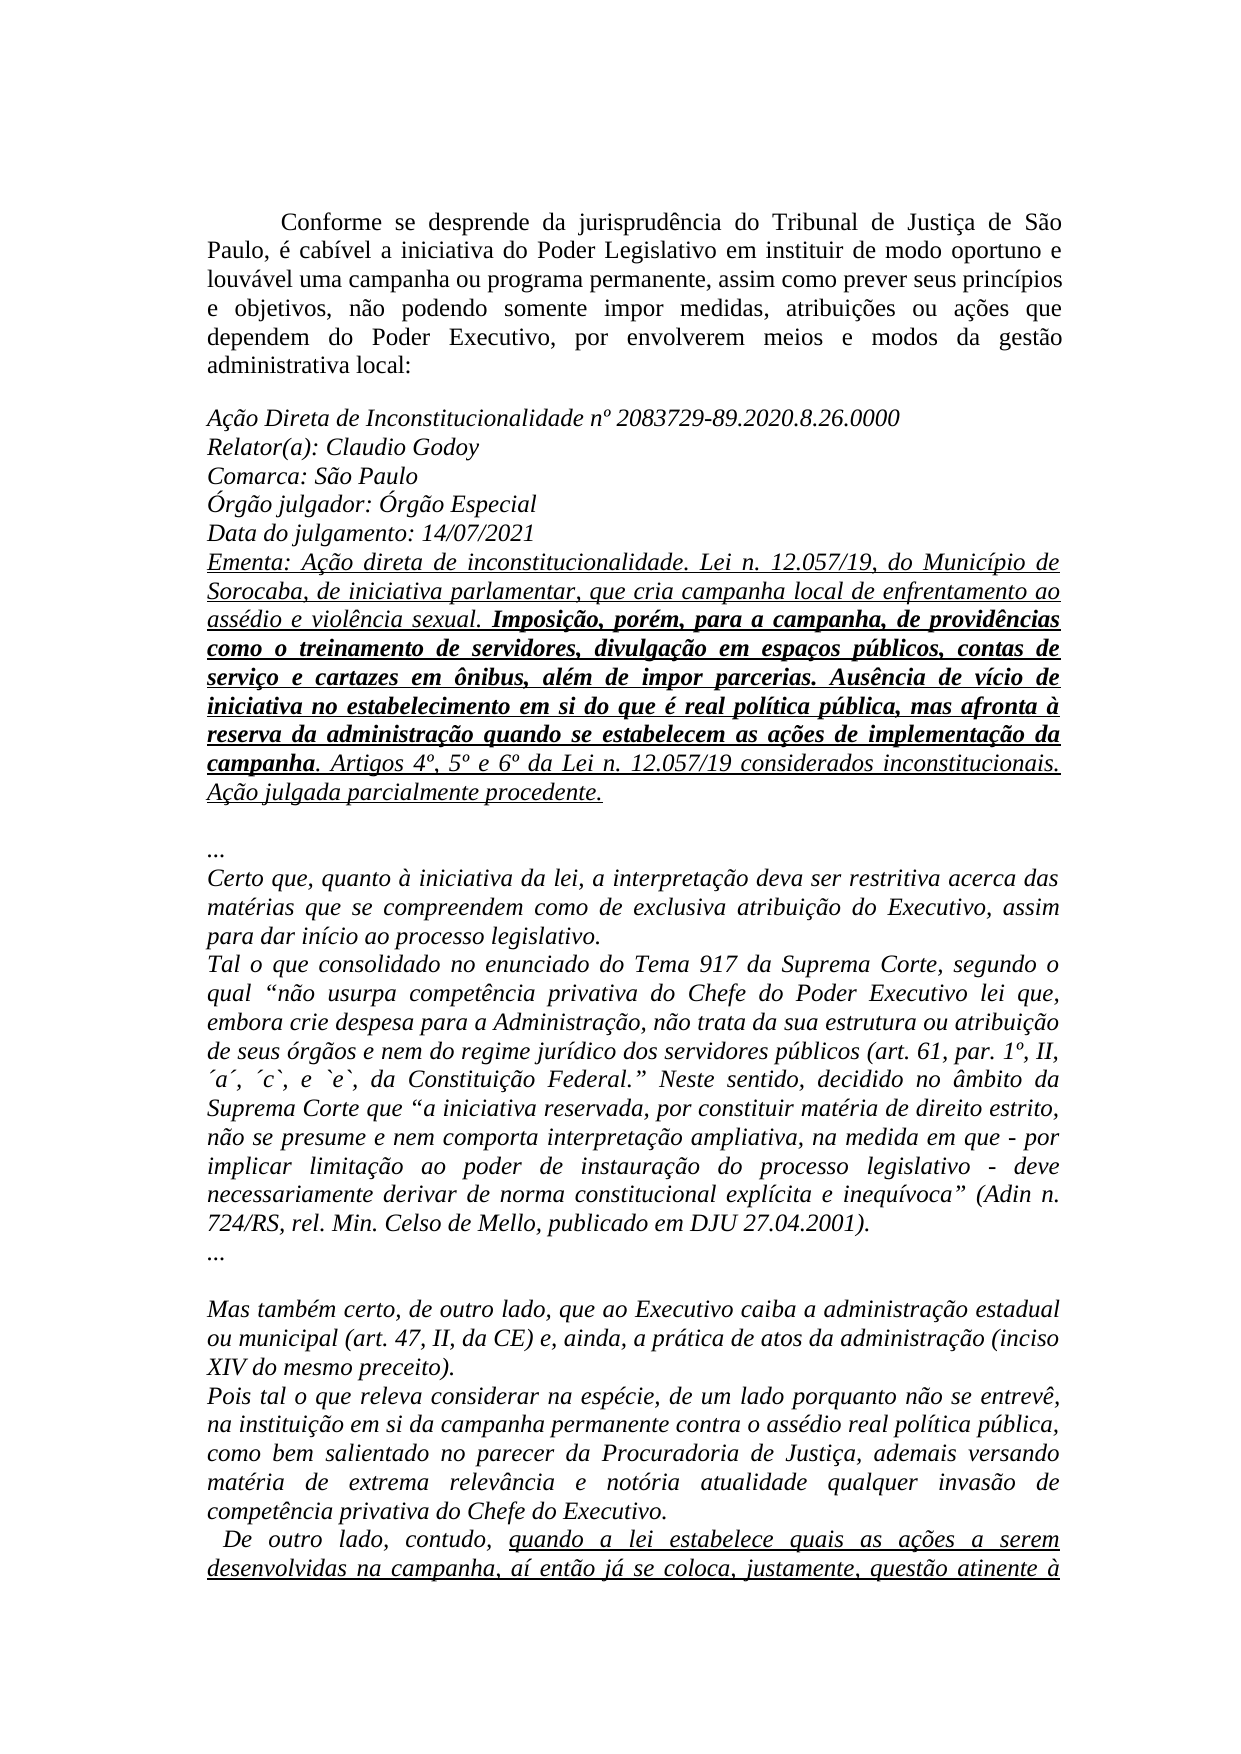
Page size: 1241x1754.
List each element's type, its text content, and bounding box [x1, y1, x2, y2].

text Conforme se desprende da jurisprudência do Tribunal de Justiça de São Paulo, é cabível a iniciativa do Poder Legislativo em instituir de modo oportuno e louvável uma campanha ou programa permanente, assim como prever seus princípios e objetivos, não podendo somente impor medidas, atribuições ou ações que dependem do Poder Executivo, por envolverem meios e modos da gestão administrativa local: [207, 207, 1063, 379]
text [207, 1524, 1063, 1582]
text Ação Direta de Inconstitucionalidade nº 2083729-89.2020.8.26.0000 [207, 403, 1063, 432]
text Ementa: Ação direta de inconstitucionalidade. Lei n. 12.057/19, do Município de Sorocaba, de iniciativa parlamentar, que cria campanha local de enfrentamento ao assédio e violência sexual. Imposição, porém, para a campanha, de providências como o treinamento de servidores, divulgação em espaços públicos, contas de serviço e cartazes em ônibus, além de impor parcerias. Ausência de vício de iniciativa no estabelecimento em si do que é real política pública, mas afronta à reserva da administração quando se estabelecem as ações de implementação da campanha. Artigos 4º, 5º e 6º da Lei n. 12.057/19 considerados inconstitucionais. Ação julgada parcialmente procedente. [207, 547, 1063, 806]
text ... [207, 1237, 1063, 1266]
text Tal o que consolidado no enunciado do Tema 917 da Suprema Corte, segundo o qual “não usurpa competência privativa do Chefe do Poder Executivo lei que, embora crie despesa para a Administração, não trata da sua estrutura ou atribuição de seus órgãos e nem do regime jurídico dos servidores públicos (art. 61, par. 1º, II, ´a´, ´c`, e `e`, da Constituição Federal.” Neste sentido, decidido no âmbito da Suprema Corte que “a iniciativa reservada, por constituir matéria de direito estrito, não se presume e nem comporta interpretação ampliativa, na medida em que - por implicar limitação ao poder de instauração do processo legislativo - deve necessariamente derivar de norma constitucional explícita e inequívoca” (Adin n. 724/RS, rel. Min. Celso de Mello, publicado em DJU 27.04.2001). [207, 949, 1063, 1237]
text Órgão julgador: Órgão Especial [207, 489, 1063, 518]
text Certo que, quanto à iniciativa da lei, a interpretação deva ser restritiva acerca das matérias que se compreendem como de exclusiva atribuição do Executivo, assim para dar início ao processo legislativo. [207, 863, 1063, 949]
text ... [207, 834, 1063, 863]
text Relator(a): Claudio Godoy [207, 432, 1063, 461]
text Mas também certo, de outro lado, que ao Executivo caiba a administração estadual ou municipal (art. 47, II, da CE) e, ainda, a prática de atos da administração (inciso XIV do mesmo preceito). [207, 1294, 1063, 1381]
text Pois tal o que releva considerar na espécie, de um lado porquanto não se entrevê, na instituição em si da campanha permanente contra o assédio real política pública, como bem salientado no parecer da Procuradoria de Justiça, ademais versando matéria de extrema relevância e notória atualidade qualquer invasão de competência privativa do Chefe do Executivo. [207, 1381, 1063, 1524]
text Comarca: São Paulo [207, 461, 1063, 489]
text Data do julgamento: 14/07/2021 [207, 518, 1063, 547]
